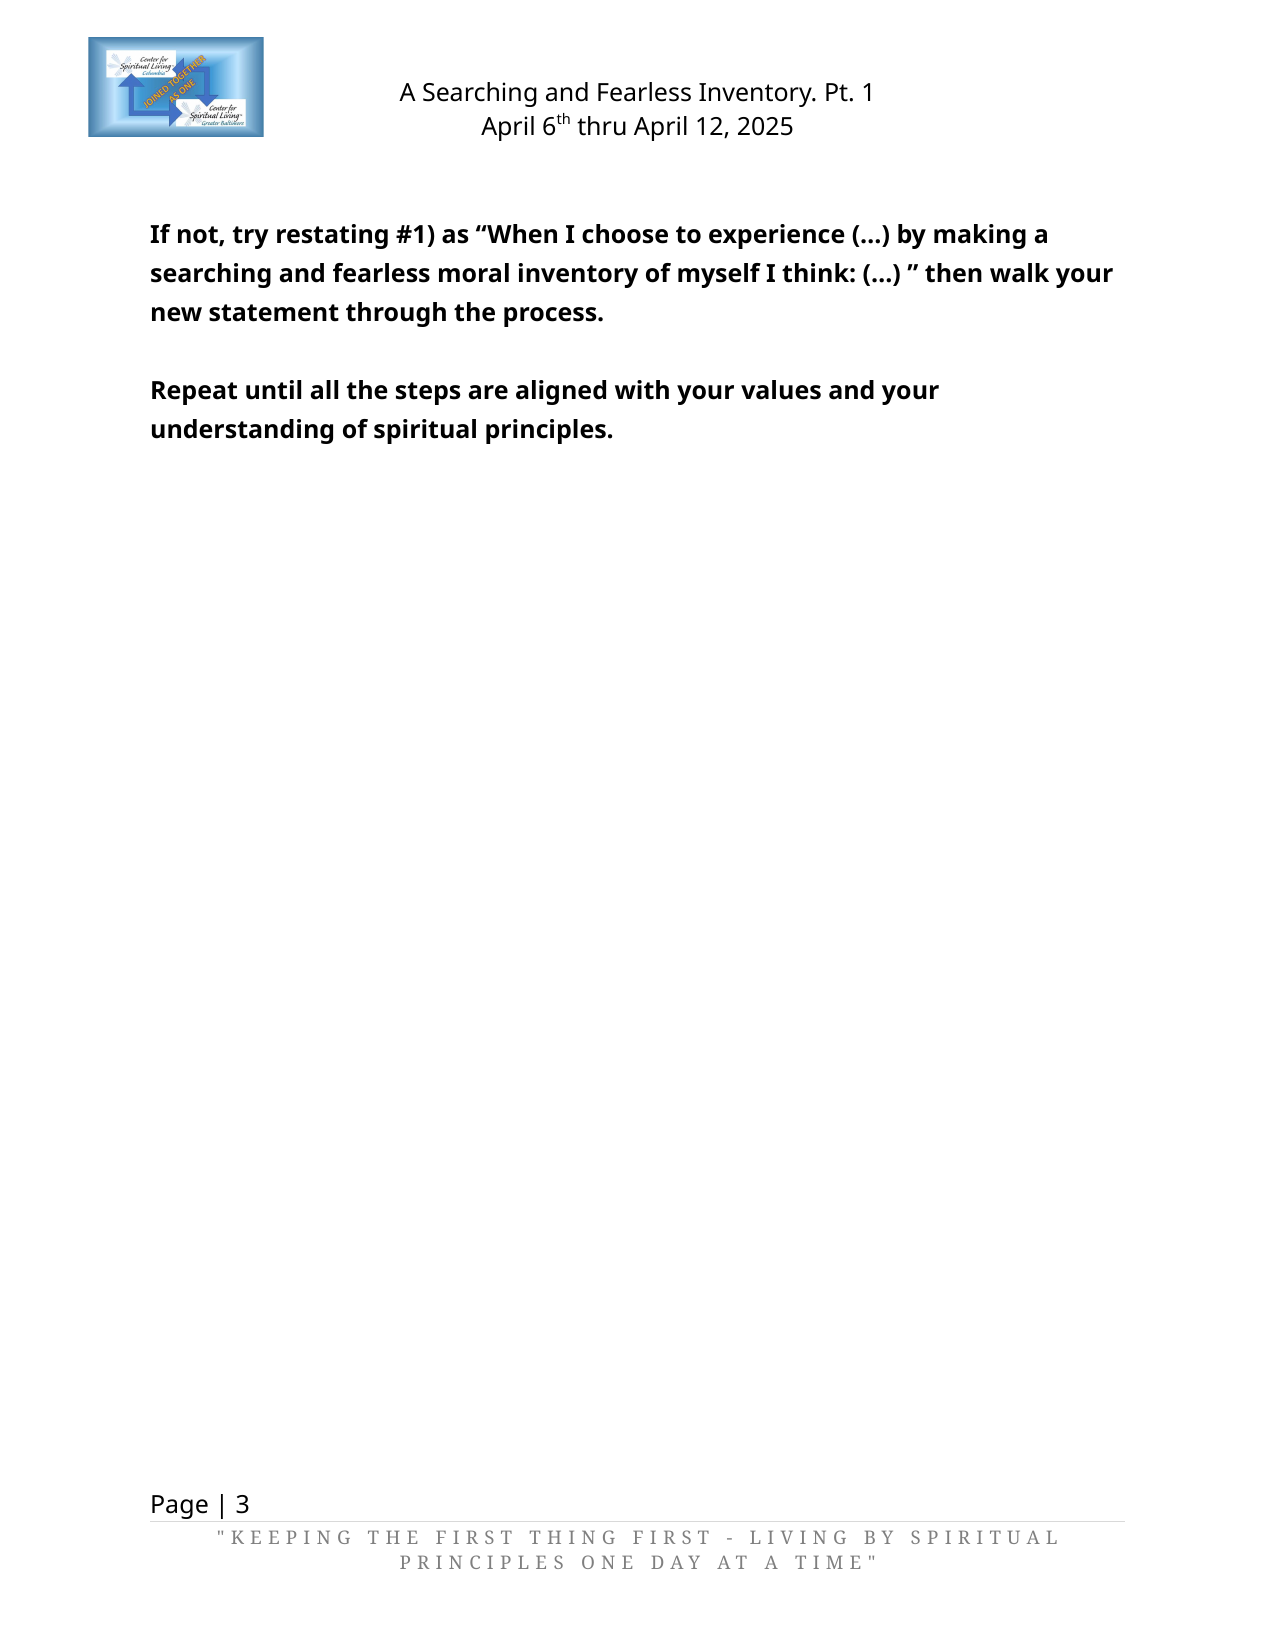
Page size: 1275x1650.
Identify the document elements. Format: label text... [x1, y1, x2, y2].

text If not, try restating #1) as “When I choose to experience (…) by making a searching and fearless moral inventory of myself I think: (…) ” then walk your new statement through the process. [150, 216, 1125, 329]
picture [88, 37, 264, 137]
text Repeat until all the steps are aligned with your values and your understanding of spiritual principles. [150, 373, 1125, 446]
